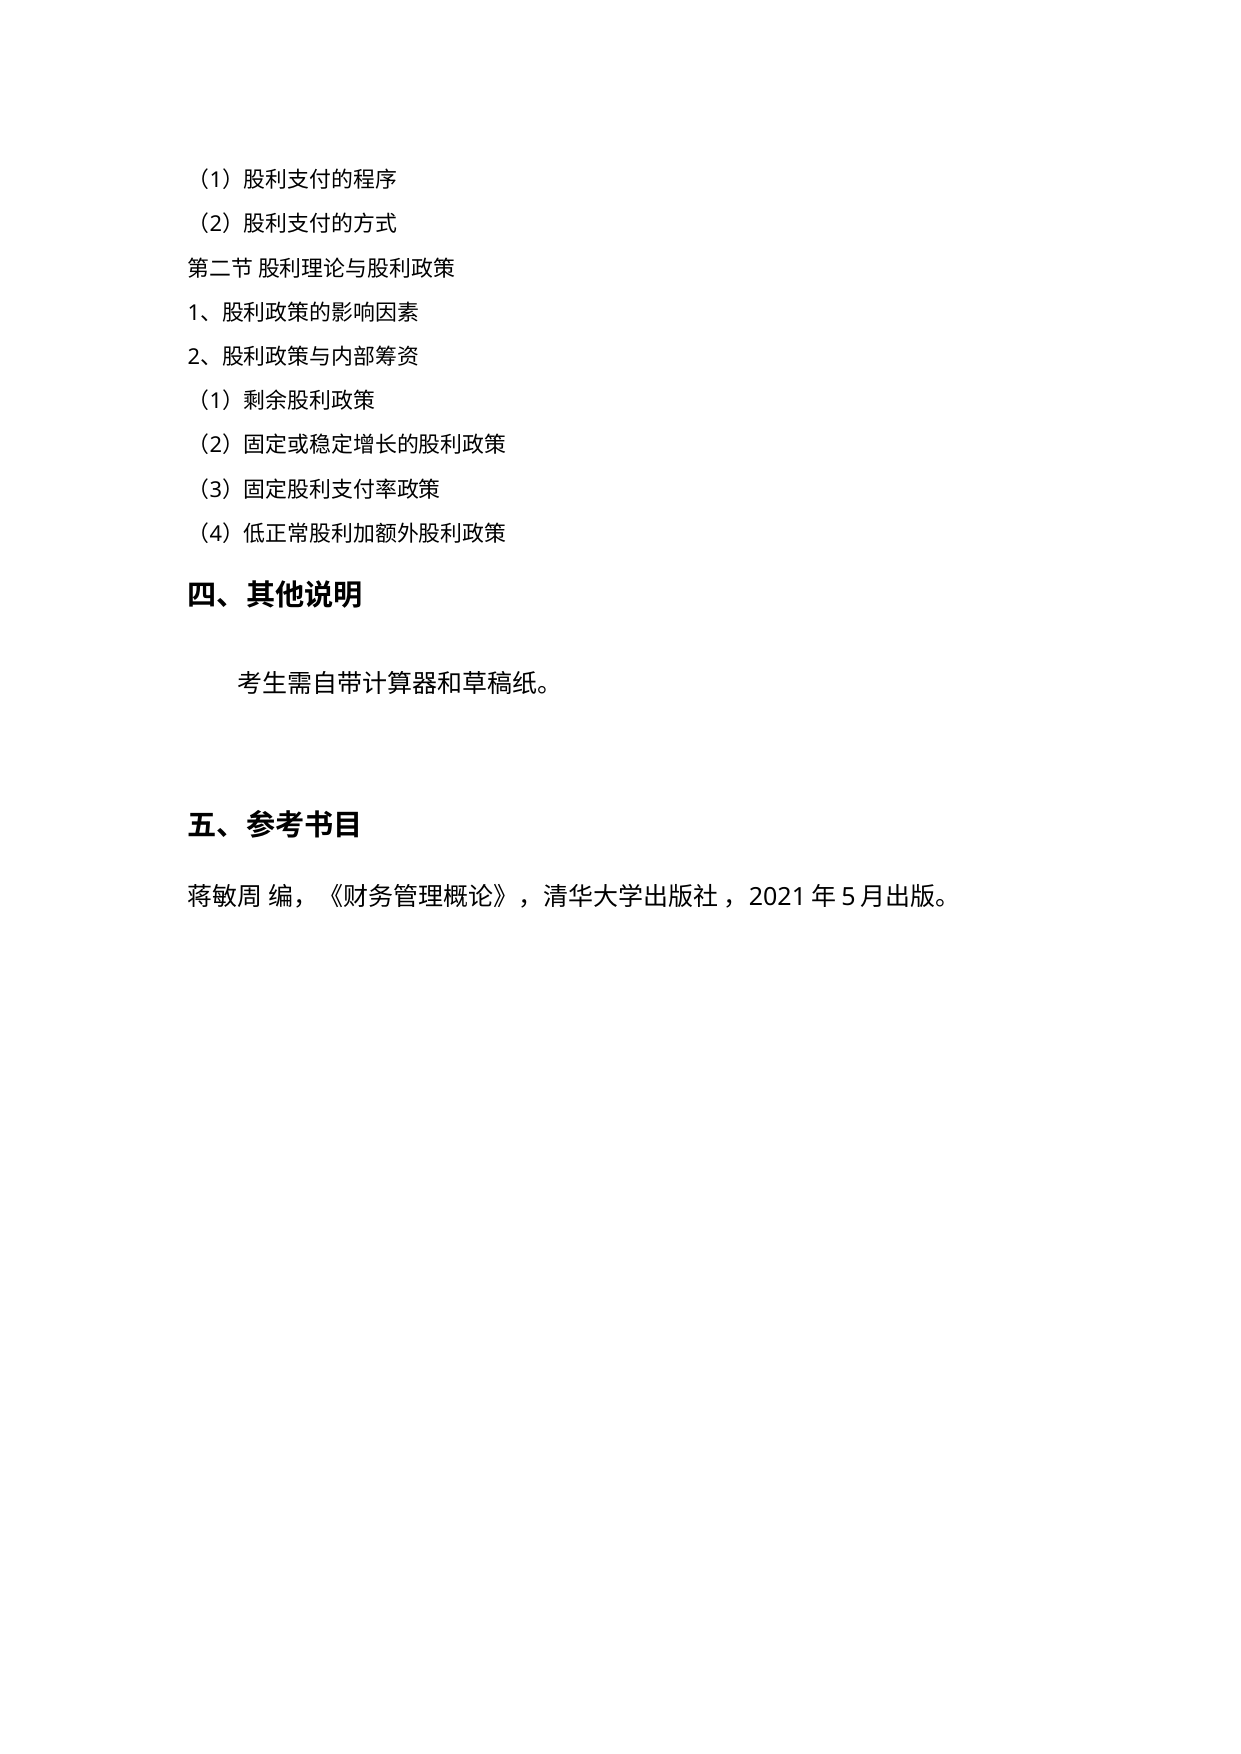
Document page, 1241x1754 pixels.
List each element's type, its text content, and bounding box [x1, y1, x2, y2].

text 2、股利政策与内部筹资 [187, 339, 1053, 371]
text （4）低正常股利加额外股利政策 [187, 516, 1053, 548]
text （2）股利支付的方式 [187, 206, 1053, 238]
text 第二节 股利理论与股利政策 [187, 251, 1053, 282]
text 考生需自带计算器和草稿纸。 [187, 646, 1053, 704]
text 1、股利政策的影响因素 [187, 295, 1053, 326]
text 蒋敏周 编，《财务管理概论》，清华大学出版社 ，2021年5月出版。 [187, 876, 1053, 912]
text （3）固定股利支付率政策 [187, 472, 1053, 503]
text （1）剩余股利政策 [187, 383, 1053, 415]
text （1）股利支付的程序 [187, 162, 1053, 194]
text 五、参考书目 [187, 790, 1053, 855]
text （2）固定或稳定增长的股利政策 [187, 427, 1053, 459]
text 四、其他说明 [187, 560, 1053, 625]
